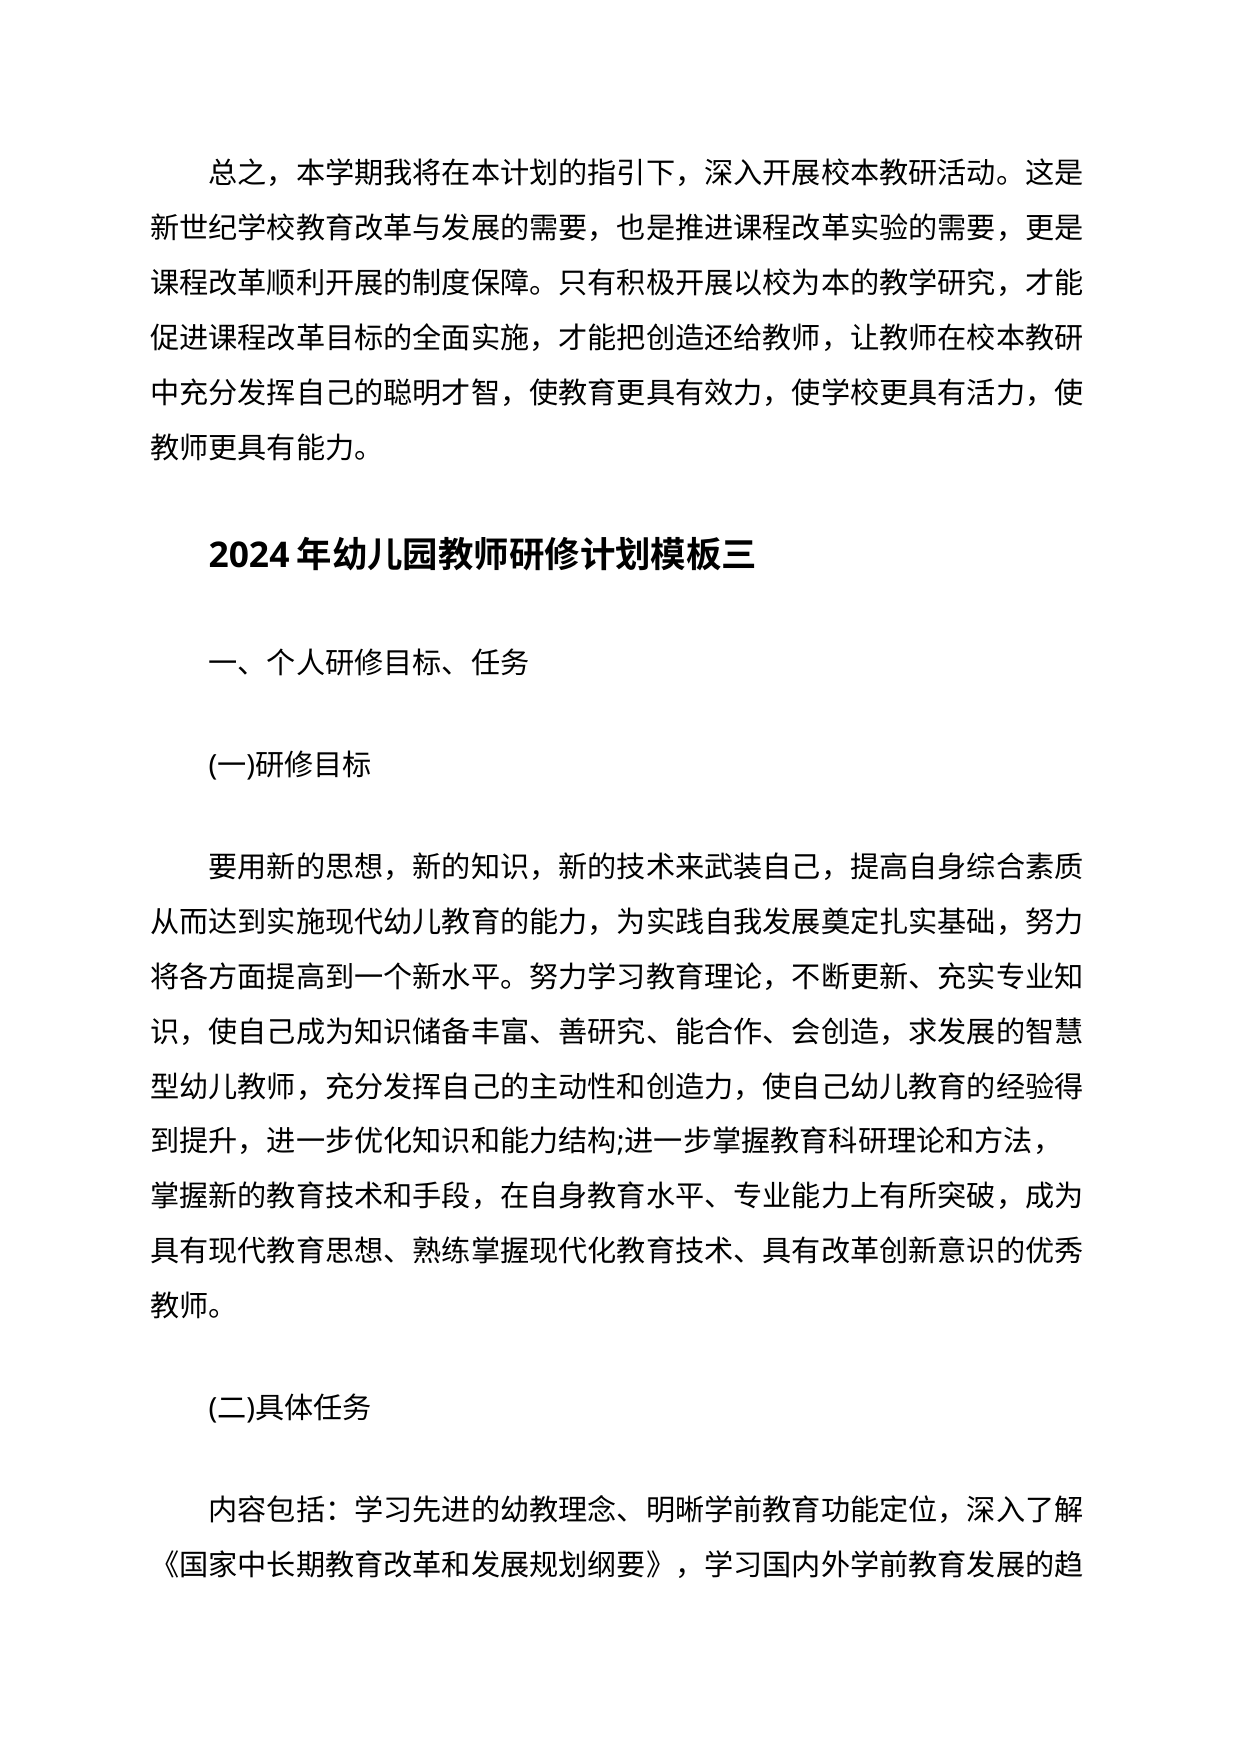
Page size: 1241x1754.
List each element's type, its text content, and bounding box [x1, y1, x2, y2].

text (一)研修目标 [150, 742, 1090, 784]
text 要用新的思想，新的知识，新的技术来武装自己，提高自身综合素质从而达到实施现代幼儿教育的能力，为实践自我发展奠定扎实基础，努力将各方面提高到一个新水平。努力学习教育理论，不断更新、充实专业知识，使自己成为知识储备丰富、善研究、能合作、会创造，求发展的智慧型幼儿教师，充分发挥自己的主动性和创造力，使自己幼儿教育的经验得到提升，进一步优化知识和能力结构;进一步掌握教育科研理论和方法，掌握新的教育技术和手段，在自身教育水平、专业能力上有所突破，成为具有现代教育思想、熟练掌握现代化教育技术、具有改革创新意识的优秀教师。 [150, 843, 1090, 1325]
text 总之，本学期我将在本计划的指引下，深入开展校本教研活动。这是新世纪学校教育改革与发展的需要，也是推进课程改革实验的需要，更是课程改革顺利开展的制度保障。只有积极开展以校为本的教学研究，才能促进课程改革目标的全面实施，才能把创造还给教师，让教师在校本教研中充分发挥自己的聪明才智，使教育更具有效力，使学校更具有活力，使教师更具有能力。 [150, 150, 1090, 467]
text 2024年幼儿园教师研修计划模板三 [150, 526, 1090, 578]
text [150, 1487, 1090, 1584]
text (二)具体任务 [150, 1384, 1090, 1427]
text 一、个人研修目标、任务 [150, 640, 1090, 682]
